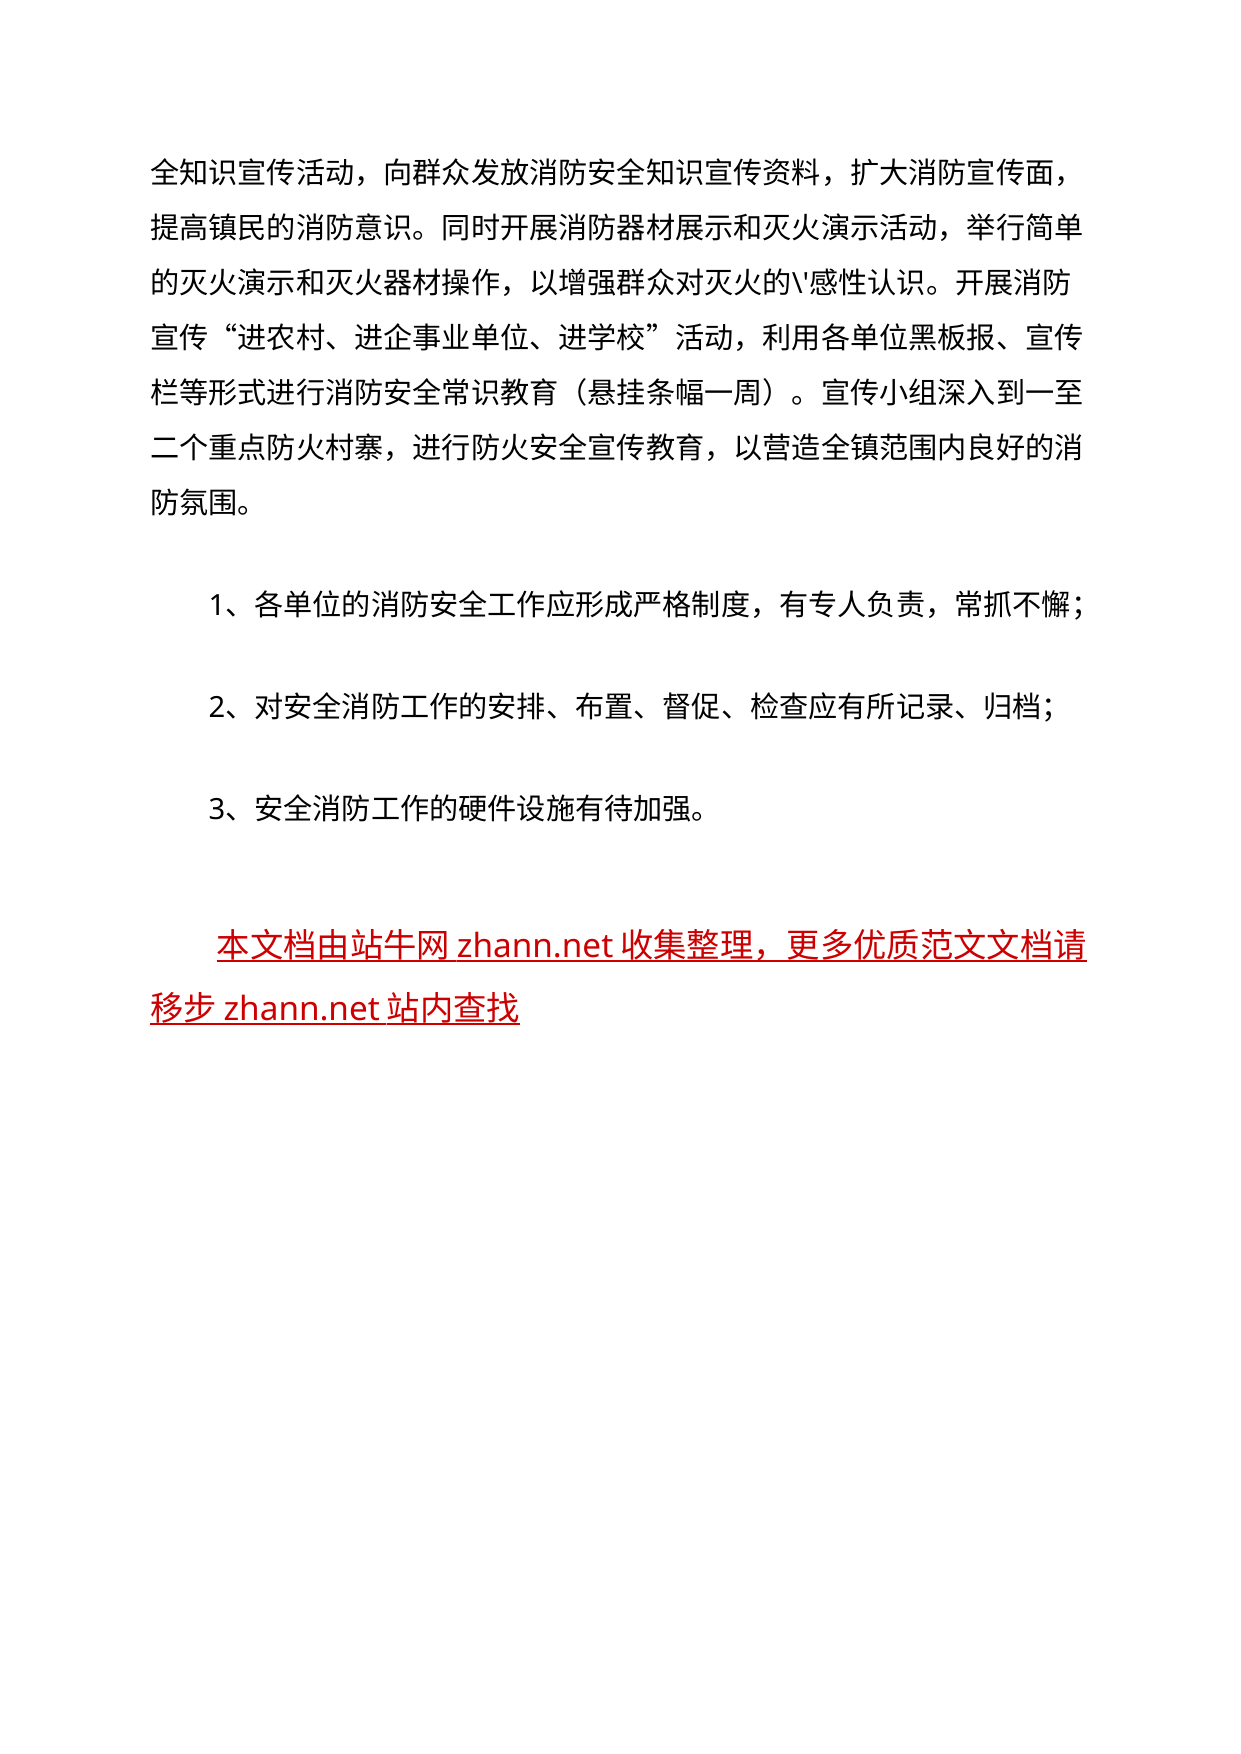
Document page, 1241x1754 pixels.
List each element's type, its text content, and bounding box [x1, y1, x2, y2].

text 1、各单位的消防安全工作应形成严格制度，有专人负责，常抓不懈； [150, 581, 1090, 624]
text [150, 150, 1090, 522]
text 2、对安全消防工作的安排、布置、督促、检查应有所记录、归档； [150, 683, 1090, 726]
text 3、安全消防工作的硬件设施有待加强。 [150, 785, 1090, 828]
text 本文档由站牛网zhann.net收集整理，更多优质范文文档请移步zhann.net站内查找 [150, 918, 1090, 1030]
